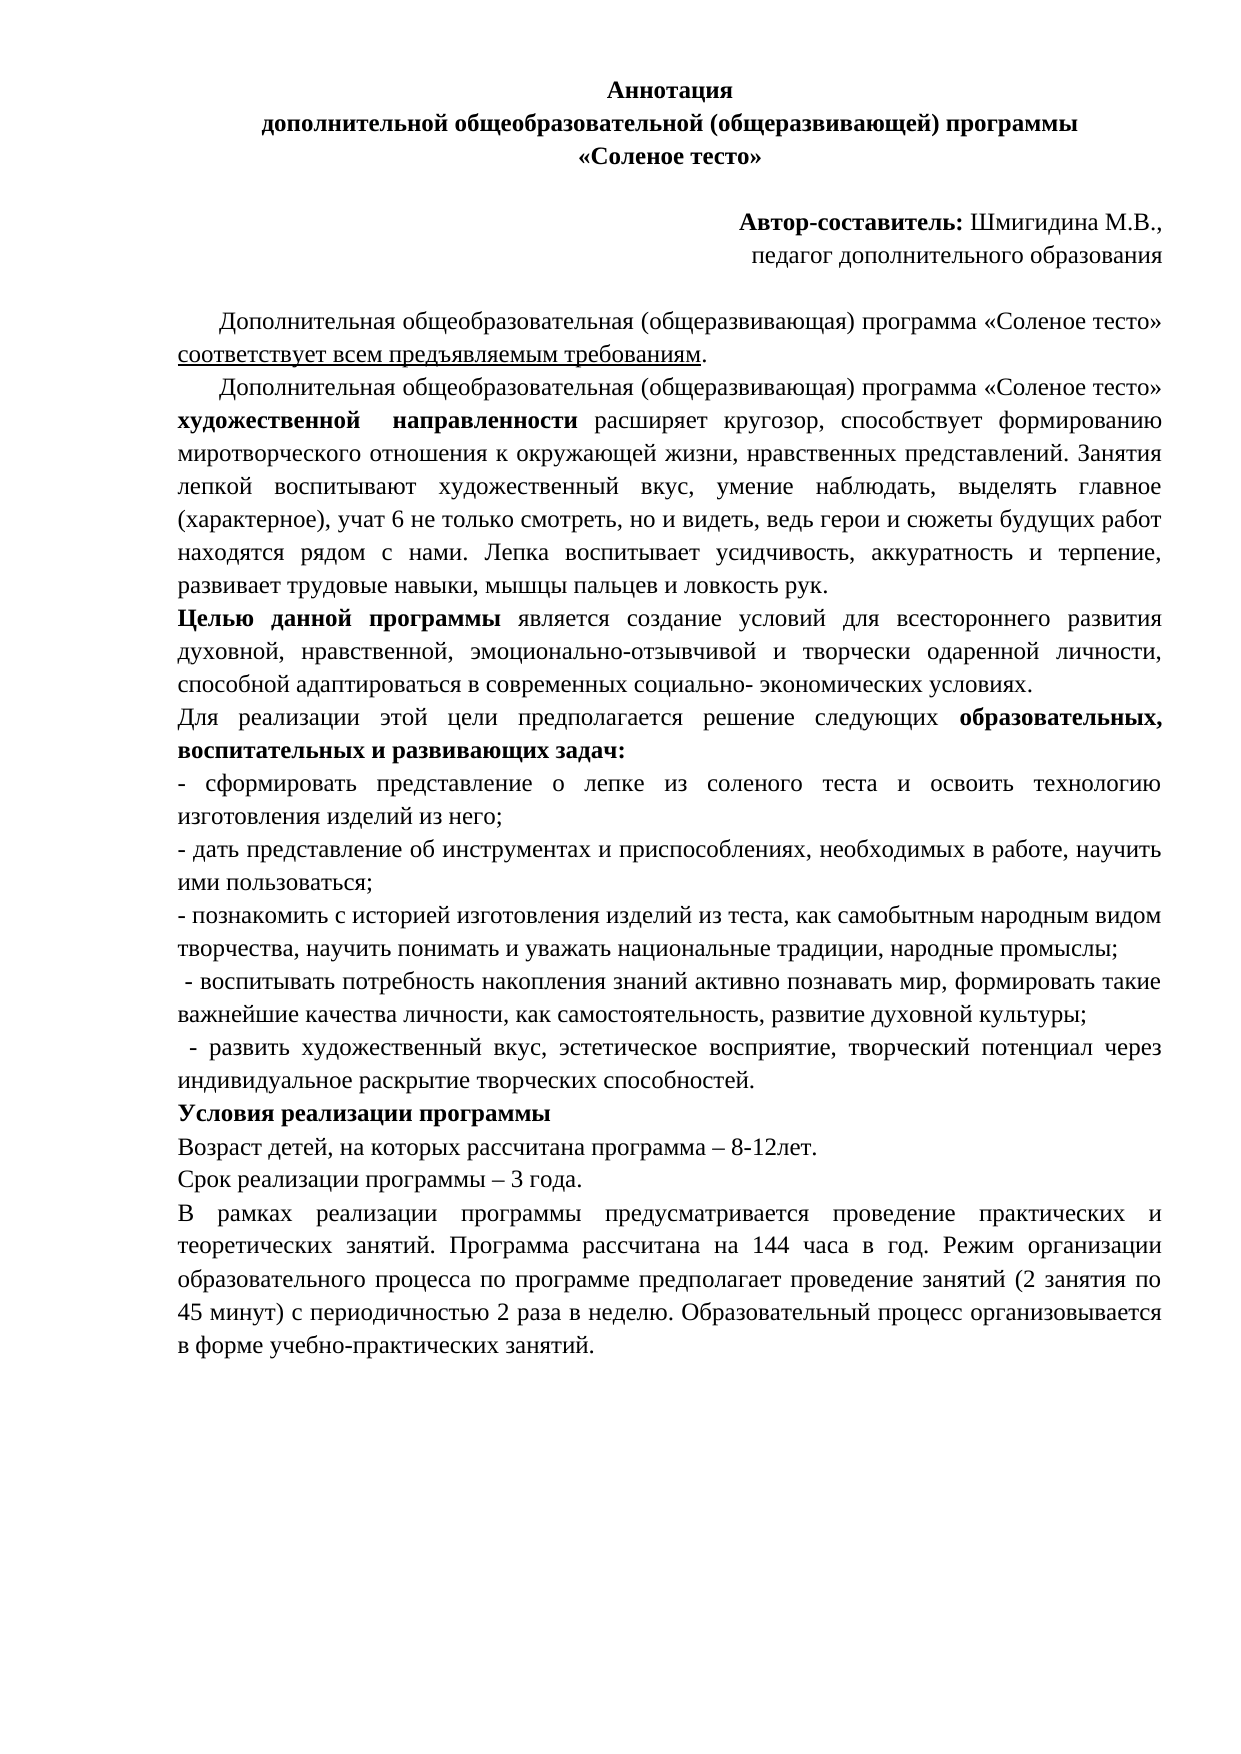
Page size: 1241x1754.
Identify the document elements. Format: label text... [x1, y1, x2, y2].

text Срок реализации программы – 3 года. [177, 1164, 1133, 1193]
text Возраст детей, на которых рассчитана программа – 8-12лет. [177, 1132, 1133, 1160]
text Автор-составитель: Шмигидина М.В., [177, 207, 1162, 236]
text дополнительной общеобразовательной (общеразвивающей) программы [177, 108, 1162, 137]
text Для реализации этой цели предполагается решение следующих образовательных, воспитательных и развивающих задач: [177, 702, 1162, 764]
text Дополнительная общеобразовательная (общеразвивающая) программа «Соленое тесто» соответствует всем предъявляемым требованиям. [177, 306, 1162, 368]
text В рамках реализации программы предусматривается проведение практических и теоретических занятий. Программа рассчитана на 144 часа в год. Режим организации образовательного процесса по программе предполагает проведение занятий (2 занятия по 45 минут) с периодичностью 2 раза в неделю. Образовательный процесс организовывается в форме учебно-практических занятий. [177, 1198, 1162, 1358]
text «Соленое тесто» [177, 141, 1162, 170]
text Дополнительная общеобразовательная (общеразвивающая) программа «Соленое тесто» художественной направленности расширяет кругозор, способствует формированию миротворческого отношения к окружающей жизни, нравственных представлений. Занятия лепкой воспитывают художественный вкус, умение наблюдать, выделять главное (характерное), учат 6 не только смотреть, но и видеть, ведь герои и сюжеты будущих работ находятся рядом с нами. Лепка воспитывает усидчивость, аккуратность и терпение, развивает трудовые навыки, мышцы пальцев и ловкость рук. [177, 372, 1162, 599]
text Аннотация [177, 75, 1162, 104]
text педагог дополнительного образования [177, 240, 1162, 269]
text - сформировать представление о лепке из соленого теста и освоить технологию изготовления изделий из него; [177, 768, 1162, 830]
text Условия реализации программы [177, 1098, 1133, 1127]
text - развить художественный вкус, эстетическое восприятие, творческий потенциал через индивидуальное раскрытие творческих способностей. [177, 1032, 1162, 1094]
text - дать представление об инструментах и приспособлениях, необходимых в работе, научить ими пользоваться; [177, 834, 1162, 896]
text - воспитывать потребность накопления знаний активно познавать мир, формировать такие важнейшие качества личности, как самостоятельность, развитие духовной культуры; [177, 966, 1162, 1028]
text Целью данной программы является создание условий для всестороннего развития духовной, нравственной, эмоционально-отзывчивой и творчески одаренной личности, способной адаптироваться в современных социально- экономических условиях. [177, 603, 1162, 698]
text - познакомить с историей изготовления изделий из теста, как самобытным народным видом творчества, научить понимать и уважать национальные традиции, народные промыслы; [177, 900, 1162, 962]
